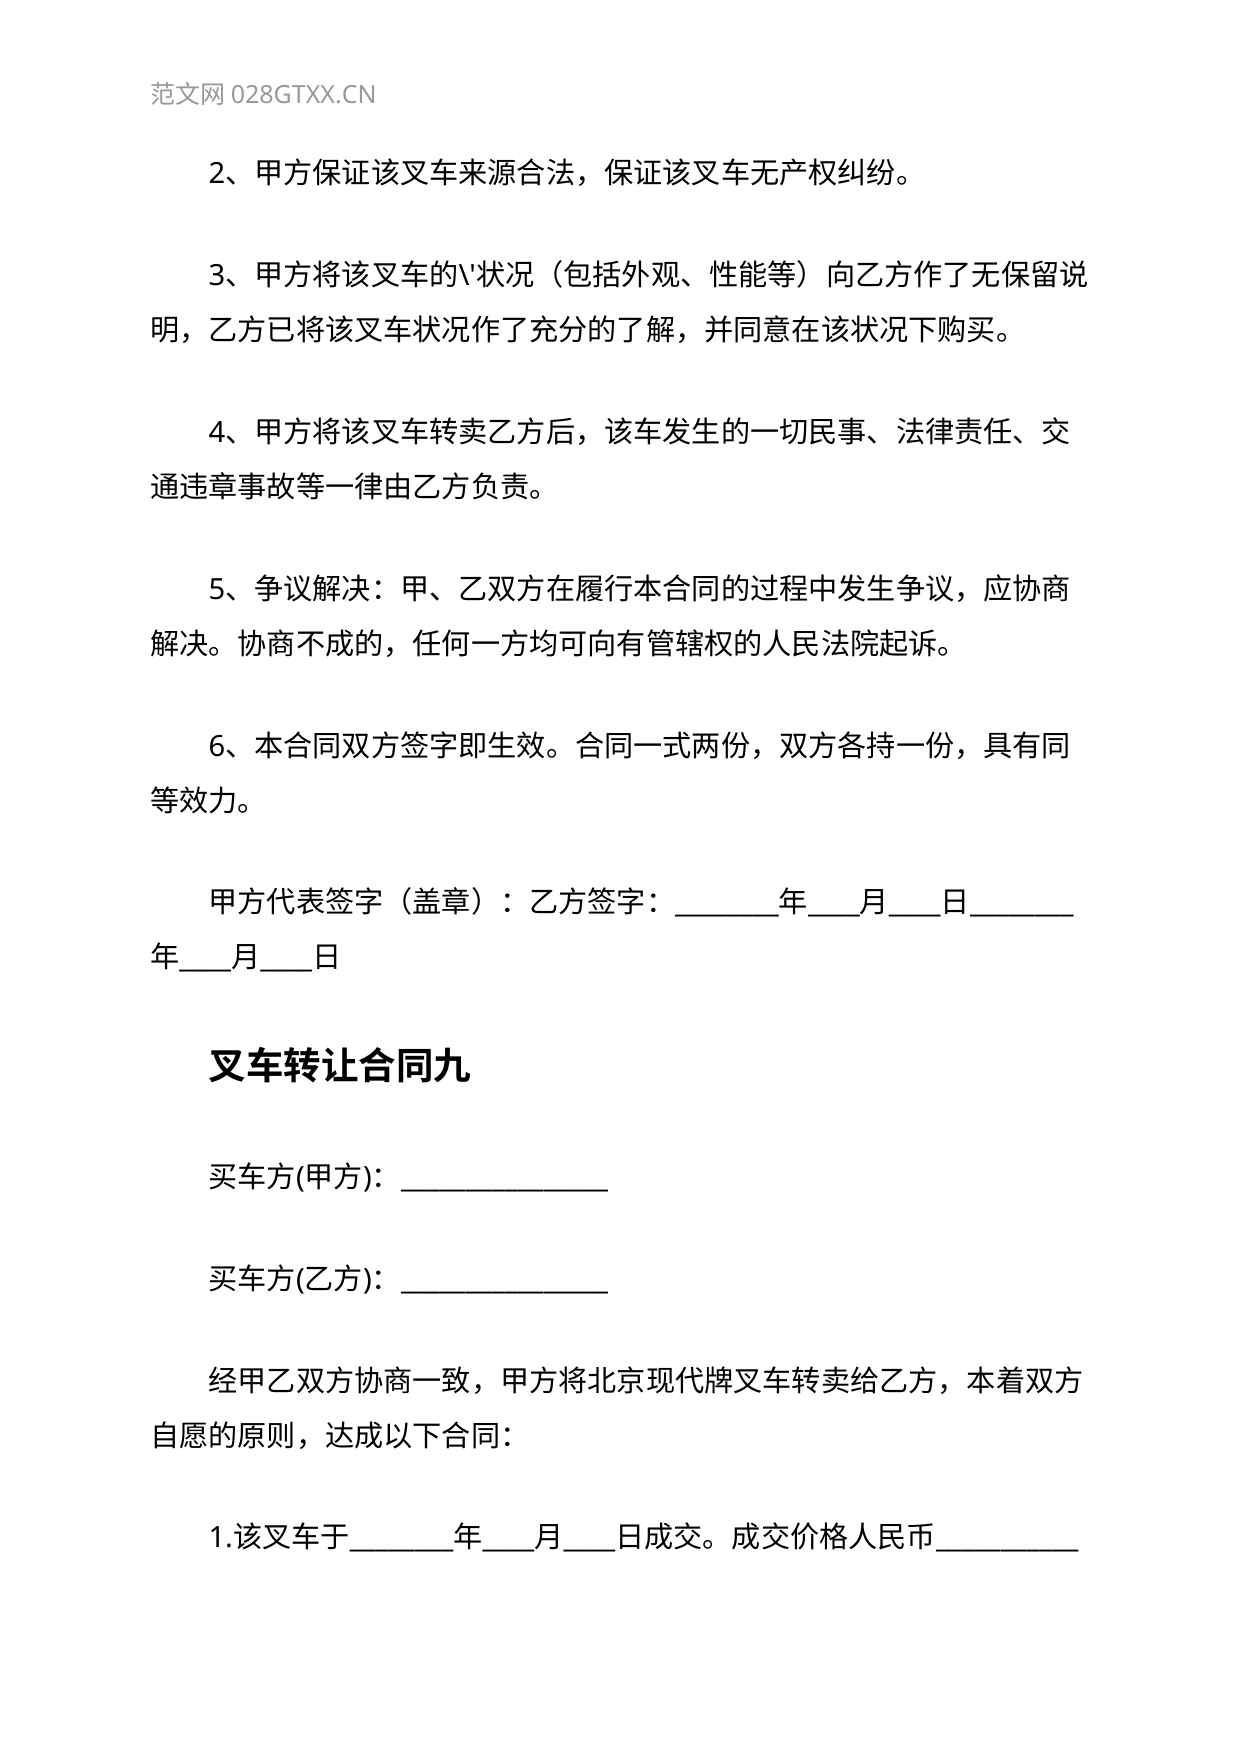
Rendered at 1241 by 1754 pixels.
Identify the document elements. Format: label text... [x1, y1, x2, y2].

text 5、争议解决：甲、乙双方在履行本合同的过程中发生争议，应协商解决。协商不成的，任何一方均可向有管辖权的人民法院起诉。 [150, 566, 1090, 663]
text 6、本合同双方签字即生效。合同一式两份，双方各持一份，具有同等效力。 [150, 722, 1090, 819]
text 甲方代表签字（盖章）：乙方签字：________年____月____日________年____月____日 [150, 879, 1090, 976]
text 经甲乙双方协商一致，甲方将北京现代牌叉车转卖给乙方，本着双方自愿的原则，达成以下合同： [150, 1357, 1090, 1454]
text 买车方(乙方)：________________ [150, 1255, 1090, 1298]
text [150, 1514, 1090, 1556]
text 4、甲方将该叉车转卖乙方后，该车发生的一切民事、法律责任、交通违章事故等一律由乙方负责。 [150, 409, 1090, 506]
text 叉车转让合同九 [150, 1036, 1090, 1090]
text 3、甲方将该叉车的\'状况（包括外观、性能等）向乙方作了无保留说明，乙方已将该叉车状况作了充分的了解，并同意在该状况下购买。 [150, 252, 1090, 349]
text 2、甲方保证该叉车来源合法，保证该叉车无产权纠纷。 [150, 150, 1090, 192]
text 买车方(甲方)：________________ [150, 1153, 1090, 1196]
